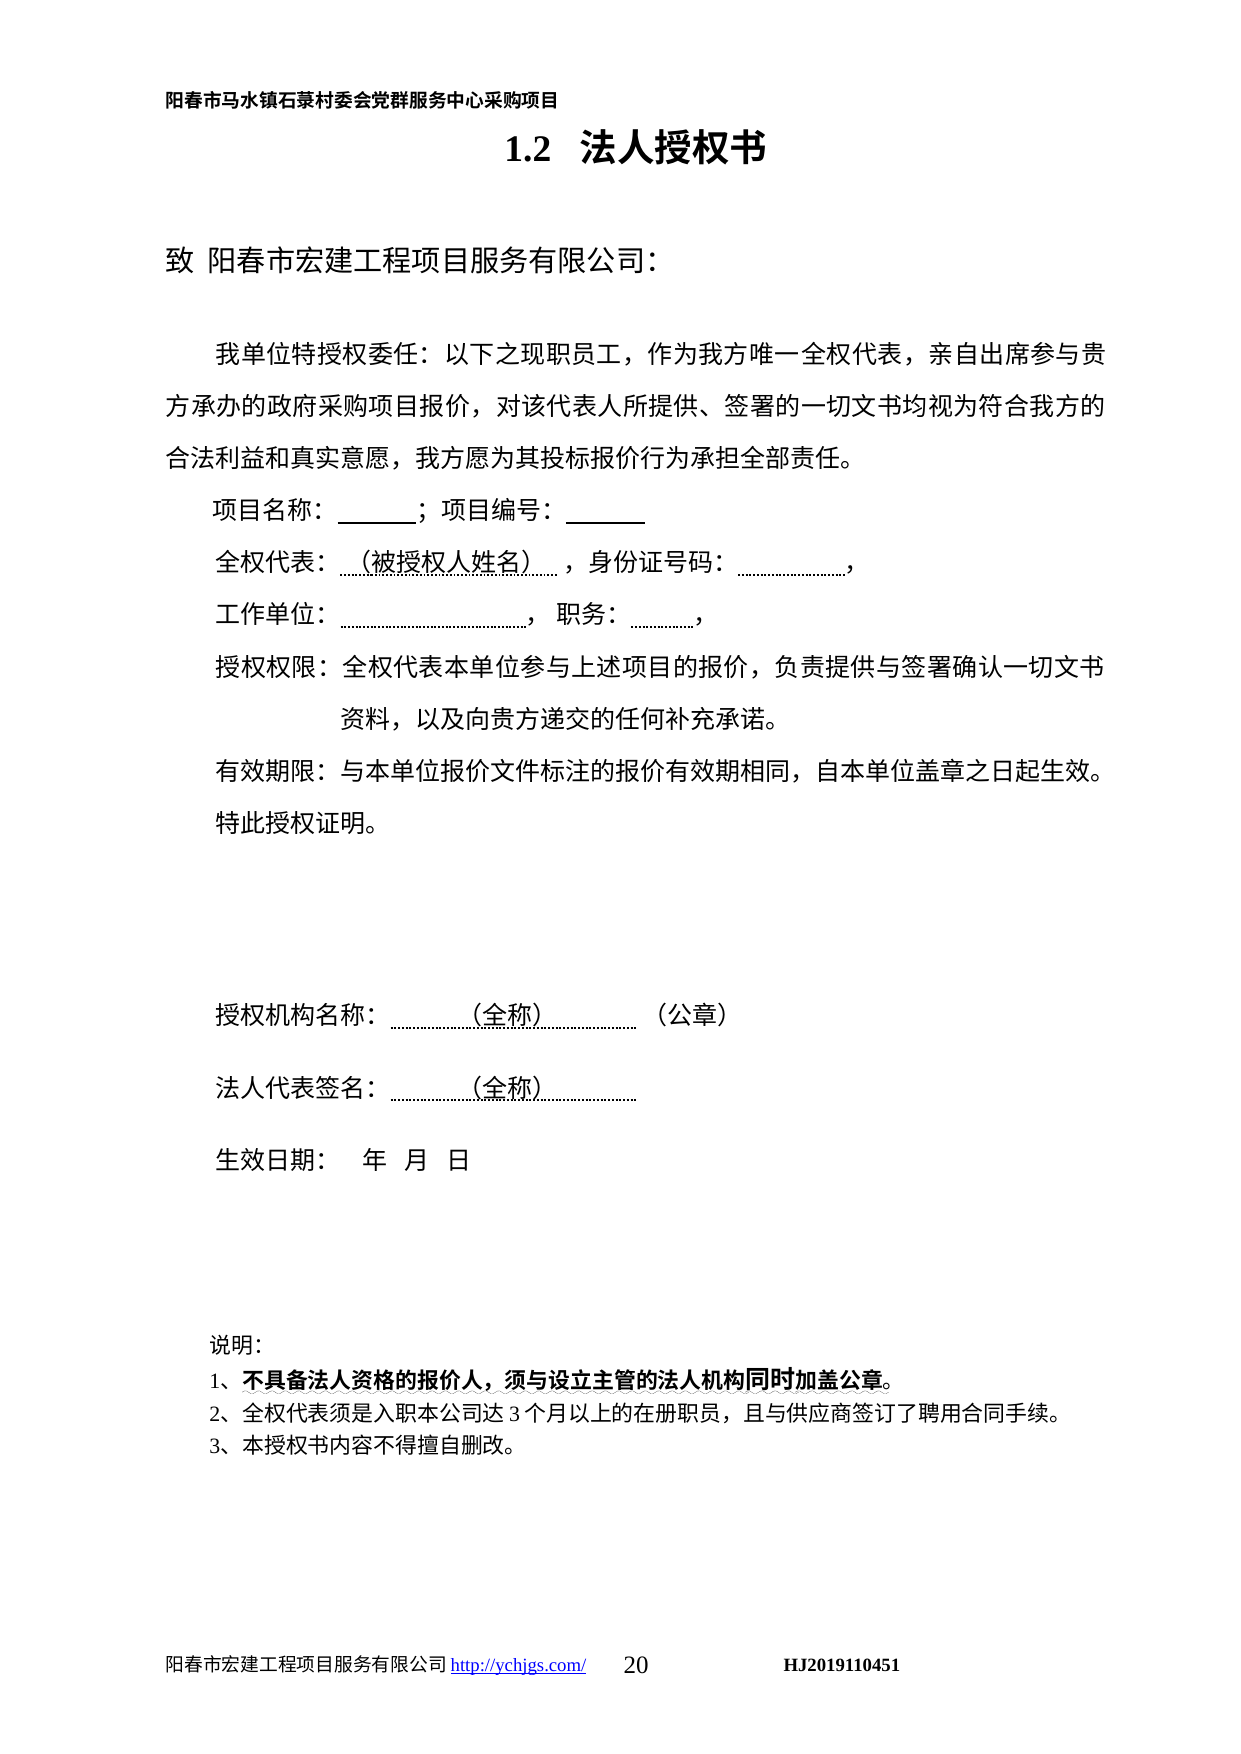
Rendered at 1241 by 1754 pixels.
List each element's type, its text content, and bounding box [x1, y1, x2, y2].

text 授权权限：全权代表本单位参与上述项目的报价，负责提供与签署确认一切文书资料，以及向贵方递交的任何补充承诺。 [215, 634, 1106, 738]
text 特此授权证明。 [215, 791, 1106, 843]
text 生效日期： 年 月 日 [165, 1141, 1106, 1177]
text 全权代表： （被授权人姓名） ，身份证号码： ， [165, 530, 1106, 582]
text 法人代表签名： （全称） [165, 1068, 1106, 1104]
text 致 阳春市宏建工程项目服务有限公司： [165, 237, 1106, 279]
text 授权机构名称： （全称） （公章） [165, 996, 1106, 1032]
text 我单位特授权委任：以下之现职员工，作为我方唯一全权代表，亲自出席参与贵方承办的政府采购项目报价，对该代表人所提供、签署的一切文书均视为符合我方的合法利益和真实意愿，我方愿为其投标报价行为承担全部责任。 [165, 322, 1106, 478]
text 工作单位： ， 职务： ， [165, 582, 1106, 634]
text 说明： [209, 1328, 1068, 1360]
subtitle 法人授权书 [165, 118, 1106, 172]
text 1、不具备法人资格的报价人，须与设立主管的法人机构同时加盖公章。 [209, 1360, 1068, 1396]
text 3、本授权书内容不得擅自删改。 [209, 1428, 1068, 1459]
text 2、全权代表须是入职本公司达3个月以上的在册职员，且与供应商签订了聘用合同手续。 [209, 1396, 1068, 1428]
text 有效期限：与本单位报价文件标注的报价有效期相同，自本单位盖章之日起生效。 [215, 738, 1106, 791]
text 项目名称： ；项目编号： [187, 478, 1106, 530]
